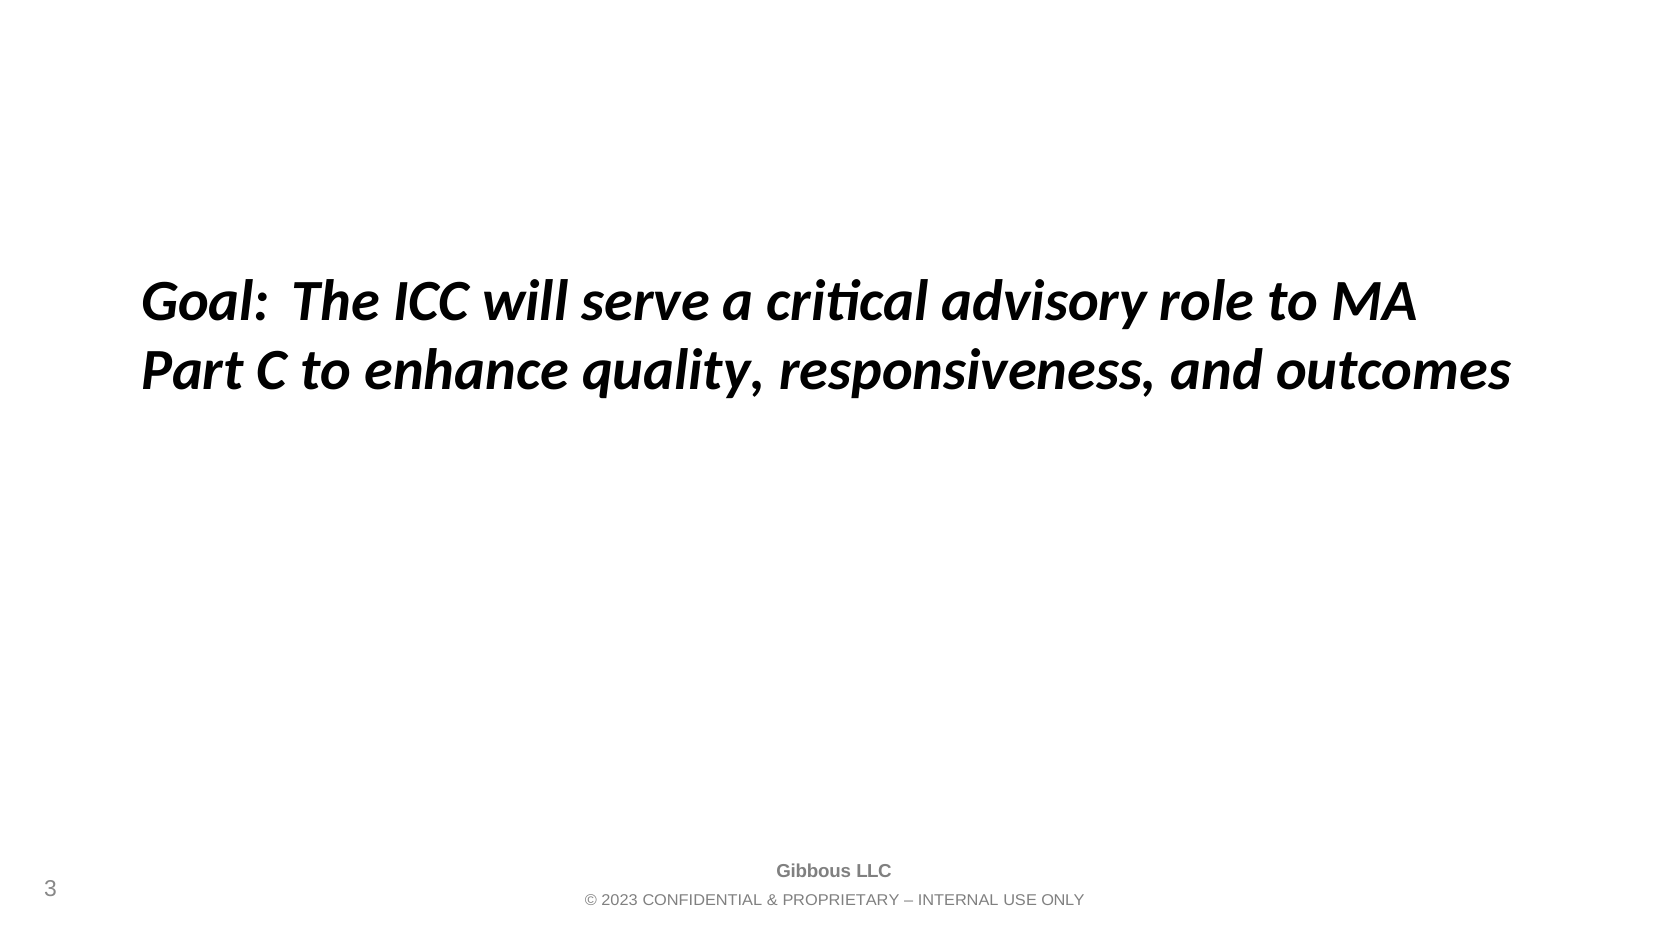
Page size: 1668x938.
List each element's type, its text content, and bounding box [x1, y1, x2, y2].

text Goal: The ICC will serve a critical advisory role to MA Part C to enhance quality, responsiveness, and outcomes [141, 264, 1519, 404]
text Gibbous LLC [0, 860, 1668, 882]
